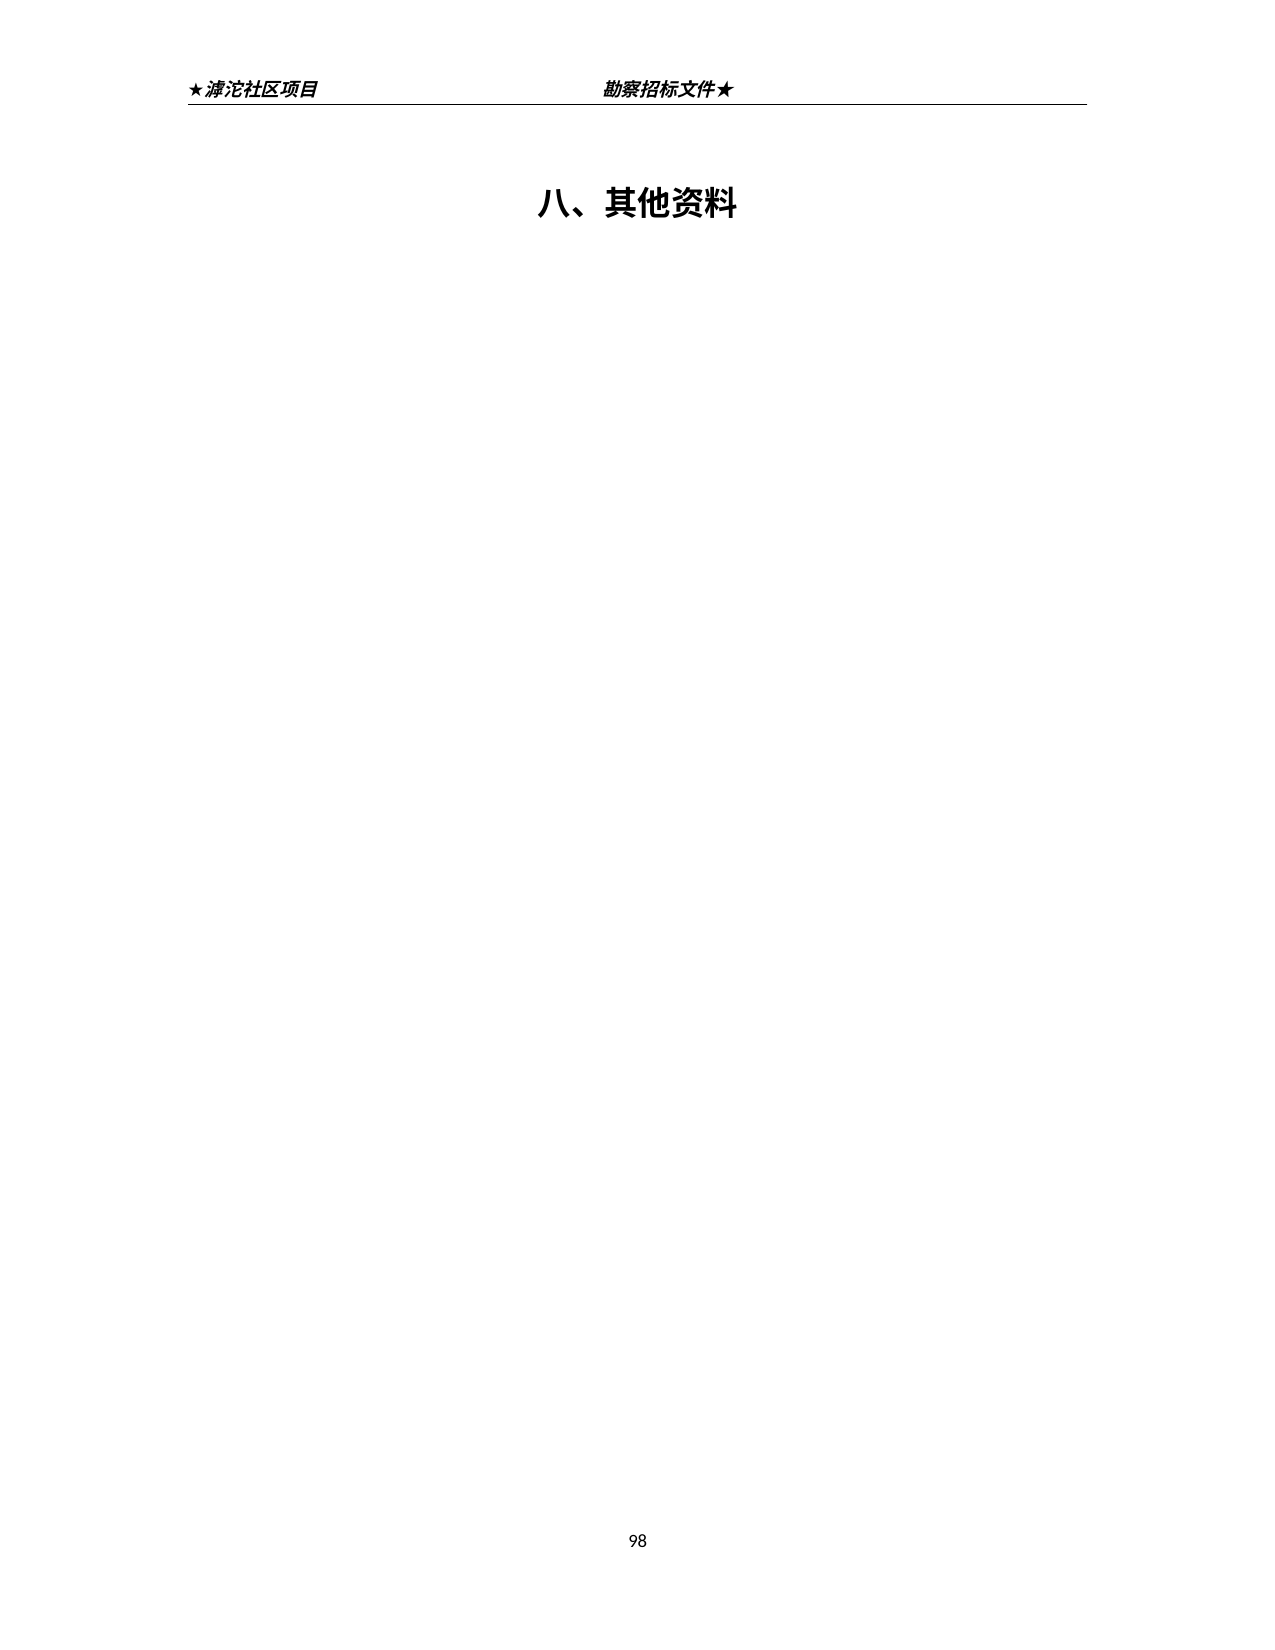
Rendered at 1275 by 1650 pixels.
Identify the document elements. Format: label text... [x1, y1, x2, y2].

subtitle 八、其他资料 [187, 177, 1087, 225]
